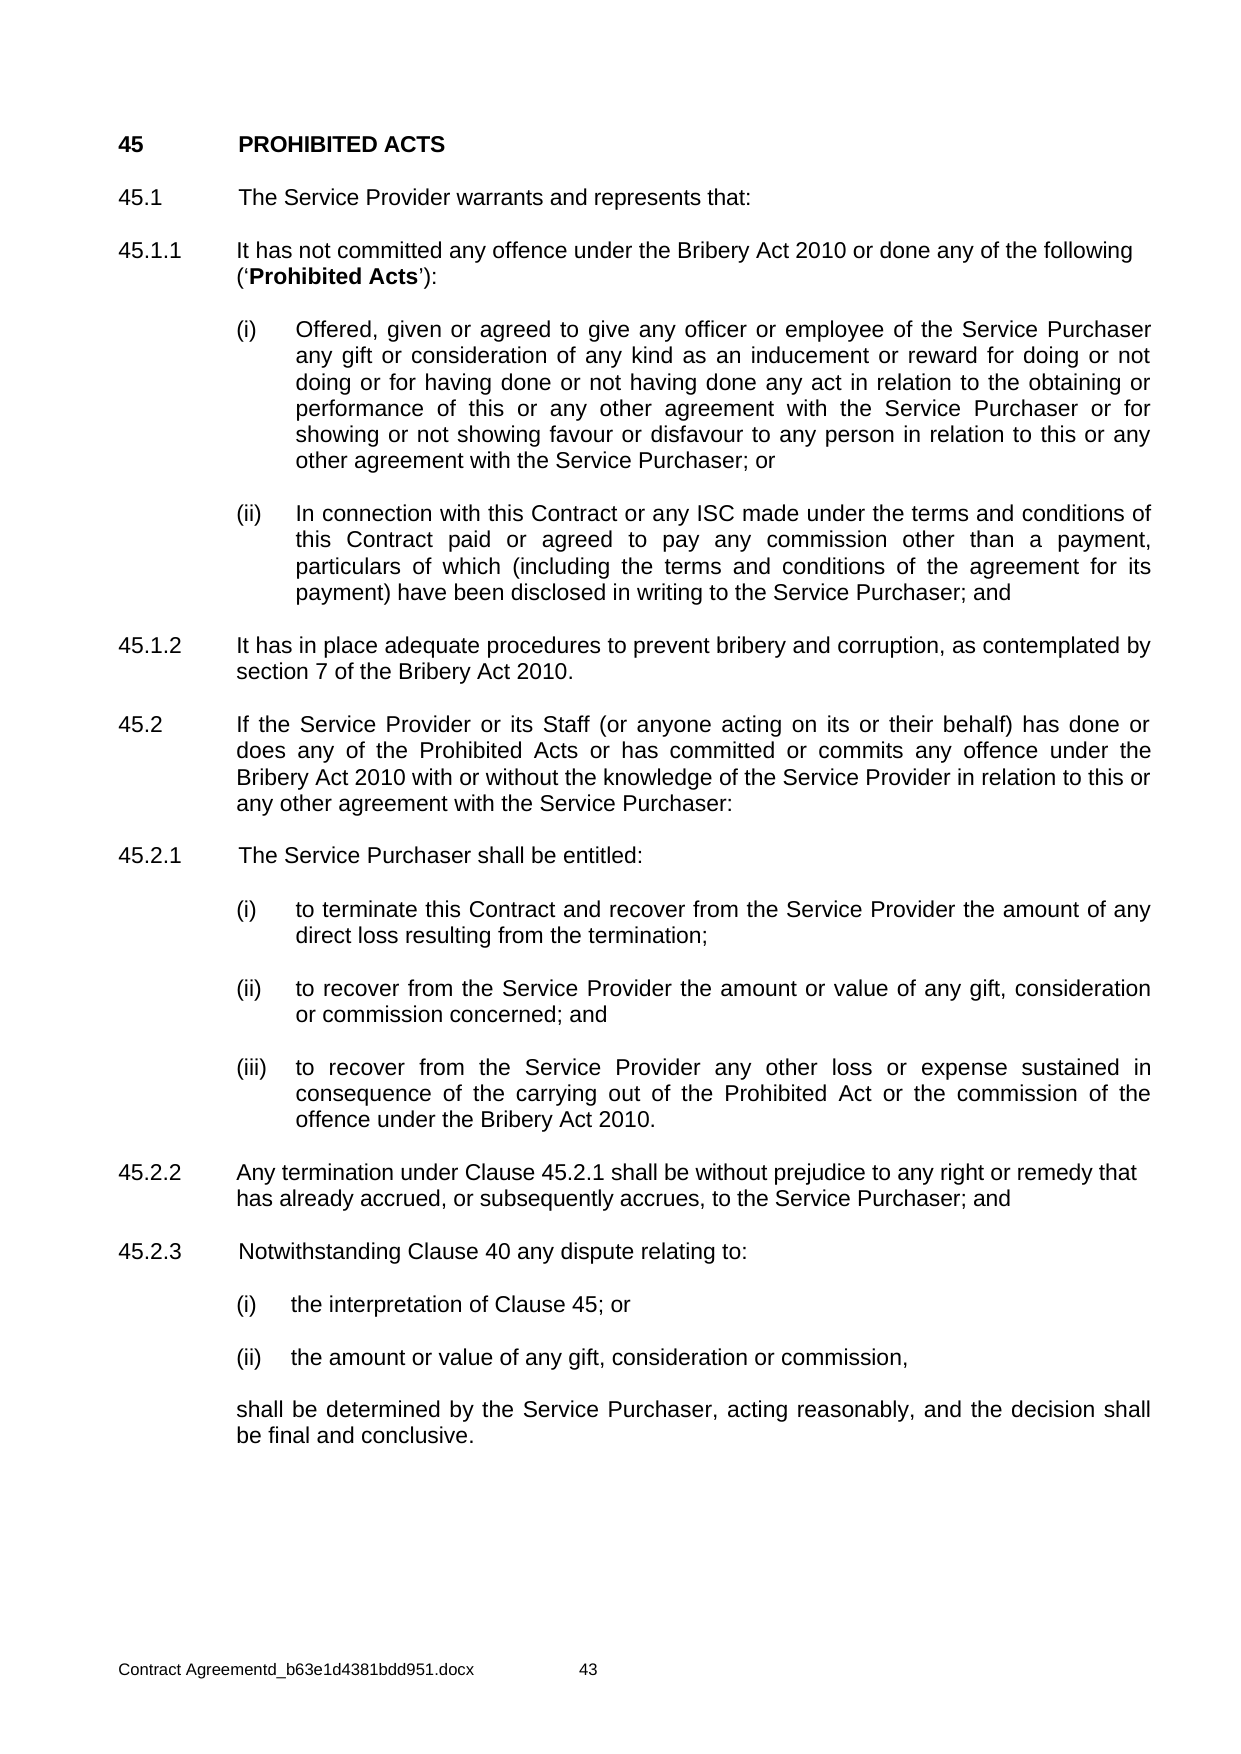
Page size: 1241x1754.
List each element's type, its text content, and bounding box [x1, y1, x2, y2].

text 45.2.2 Any termination under Clause 45.2.1 shall be without prejudice to any right or remedy that has already accrued, or subsequently accrues, to the Service Purchaser; and [118, 1160, 1152, 1212]
list to recover from the Service Provider the amount or value of any gift, consideration or commission concerned; and [236, 975, 1152, 1027]
text 45.2 If the Service Provider or its Staff (or anyone acting on its or their behalf) has done or does any of the Prohibited Acts or has committed or commits any offence under the Bribery Act 2010 with or without the knowledge of the Service Provider in relation to this or any other agreement with the Service Purchaser: [118, 712, 1152, 817]
text 45.1.2 It has in place adequate procedures to prevent bribery and corruption, as contemplated by section 7 of the Bribery Act 2010. [118, 633, 1152, 685]
list In connection with this Contract or any ISC made under the terms and conditions of this Contract paid or agreed to pay any commission other than a payment, particulars of which (including the terms and conditions of the agreement for its payment) have been disclosed in writing to the Service Purchaser; and [236, 501, 1152, 606]
list to terminate this Contract and recover from the Service Provider the amount of any direct loss resulting from the termination; [236, 896, 1152, 948]
list to recover from the Service Provider any other loss or expense sustained in consequence of the carrying out of the Prohibited Act or the commission of the offence under the Bribery Act 2010. [236, 1054, 1152, 1133]
text shall be determined by the Service Purchaser, acting reasonably, and the decision shall be final and conclusive. [236, 1396, 1152, 1449]
text 45.2.3 Notwithstanding Clause 40 any dispute relating to: [118, 1239, 1152, 1265]
text 45 PROHIBITED ACTS [118, 132, 1152, 158]
list the interpretation of Clause 45; or [236, 1291, 1152, 1317]
list Offered, given or agreed to give any officer or employee of the Service Purchaser any gift or consideration of any kind as an inducement or reward for doing or not doing or for having done or not having done any act in relation to the obtaining or performance of this or any other agreement with the Service Purchaser or for showing or not showing favour or disfavour to any person in relation to this or any other agreement with the Service Purchaser; or [236, 316, 1152, 474]
text 45.1.1 It has not committed any offence under the Bribery Act 2010 or done any of the following (‘Prohibited Acts’): [118, 237, 1152, 289]
list the amount or value of any gift, consideration or commission, [236, 1344, 1152, 1370]
text 45.1 The Service Provider warrants and represents that: [118, 184, 1152, 211]
text 45.2.1 The Service Purchaser shall be entitled: [118, 843, 1152, 869]
